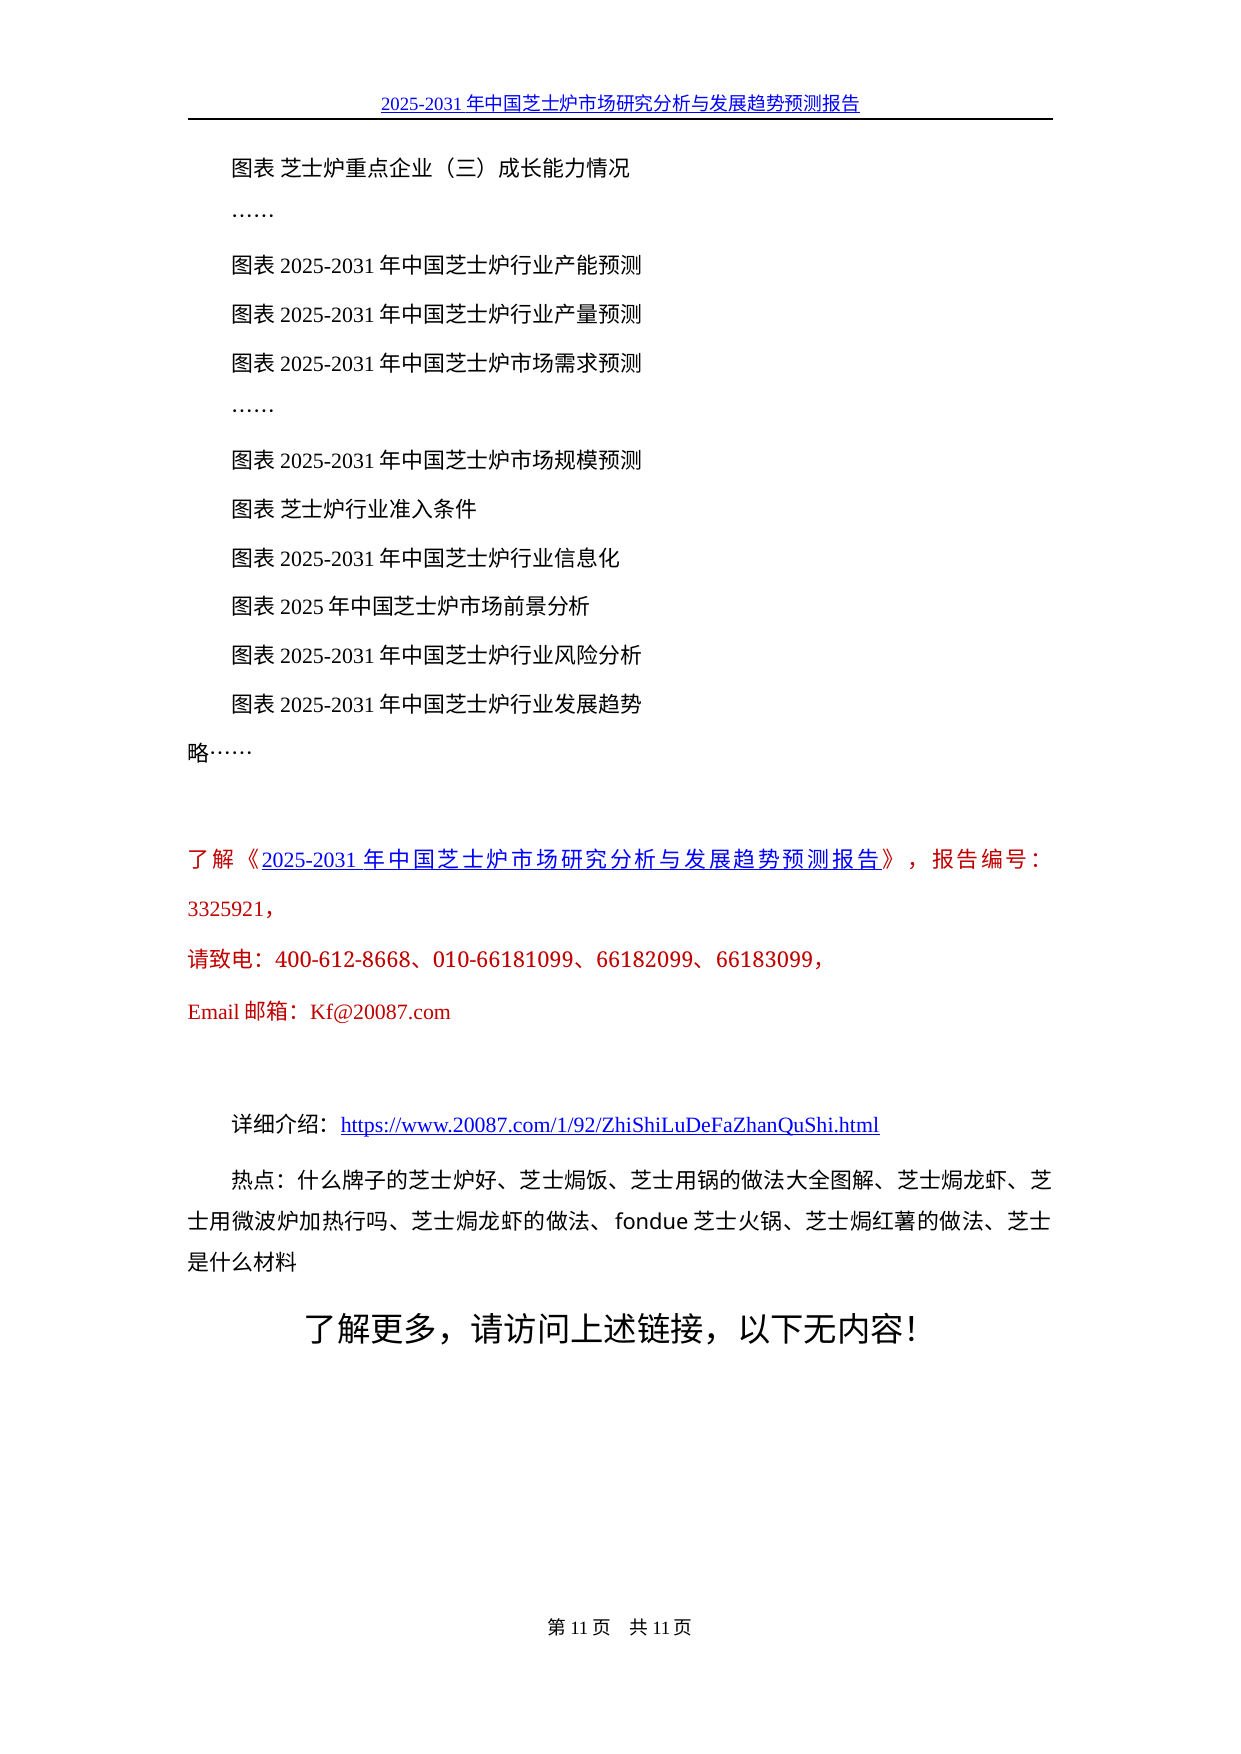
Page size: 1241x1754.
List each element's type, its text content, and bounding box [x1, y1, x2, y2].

title 了解更多，请访问上述链接，以下无内容！ [187, 1294, 1053, 1359]
text 了解《2025-2031年中国芝士炉市场研究分析与发展趋势预测报告》，报告编号：3325921， [187, 842, 1053, 923]
text 热点：什么牌子的芝士炉好、芝士焗饭、芝士用锅的做法大全图解、芝士焗龙虾、芝士用微波炉加热行吗、芝士焗龙虾的做法、fondue芝士火锅、芝士焗红薯的做法、芝士是什么材料 [187, 1163, 1053, 1277]
text Email邮箱：Kf@20087.com [187, 993, 1053, 1026]
text 详细介绍：https://www.20087.com/1/92/ZhiShiLuDeFaZhanQuShi.html [187, 1106, 1053, 1139]
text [187, 150, 1053, 768]
text 请致电：400-612-8668、010-66181099、66182099、66183099， [187, 942, 1053, 974]
